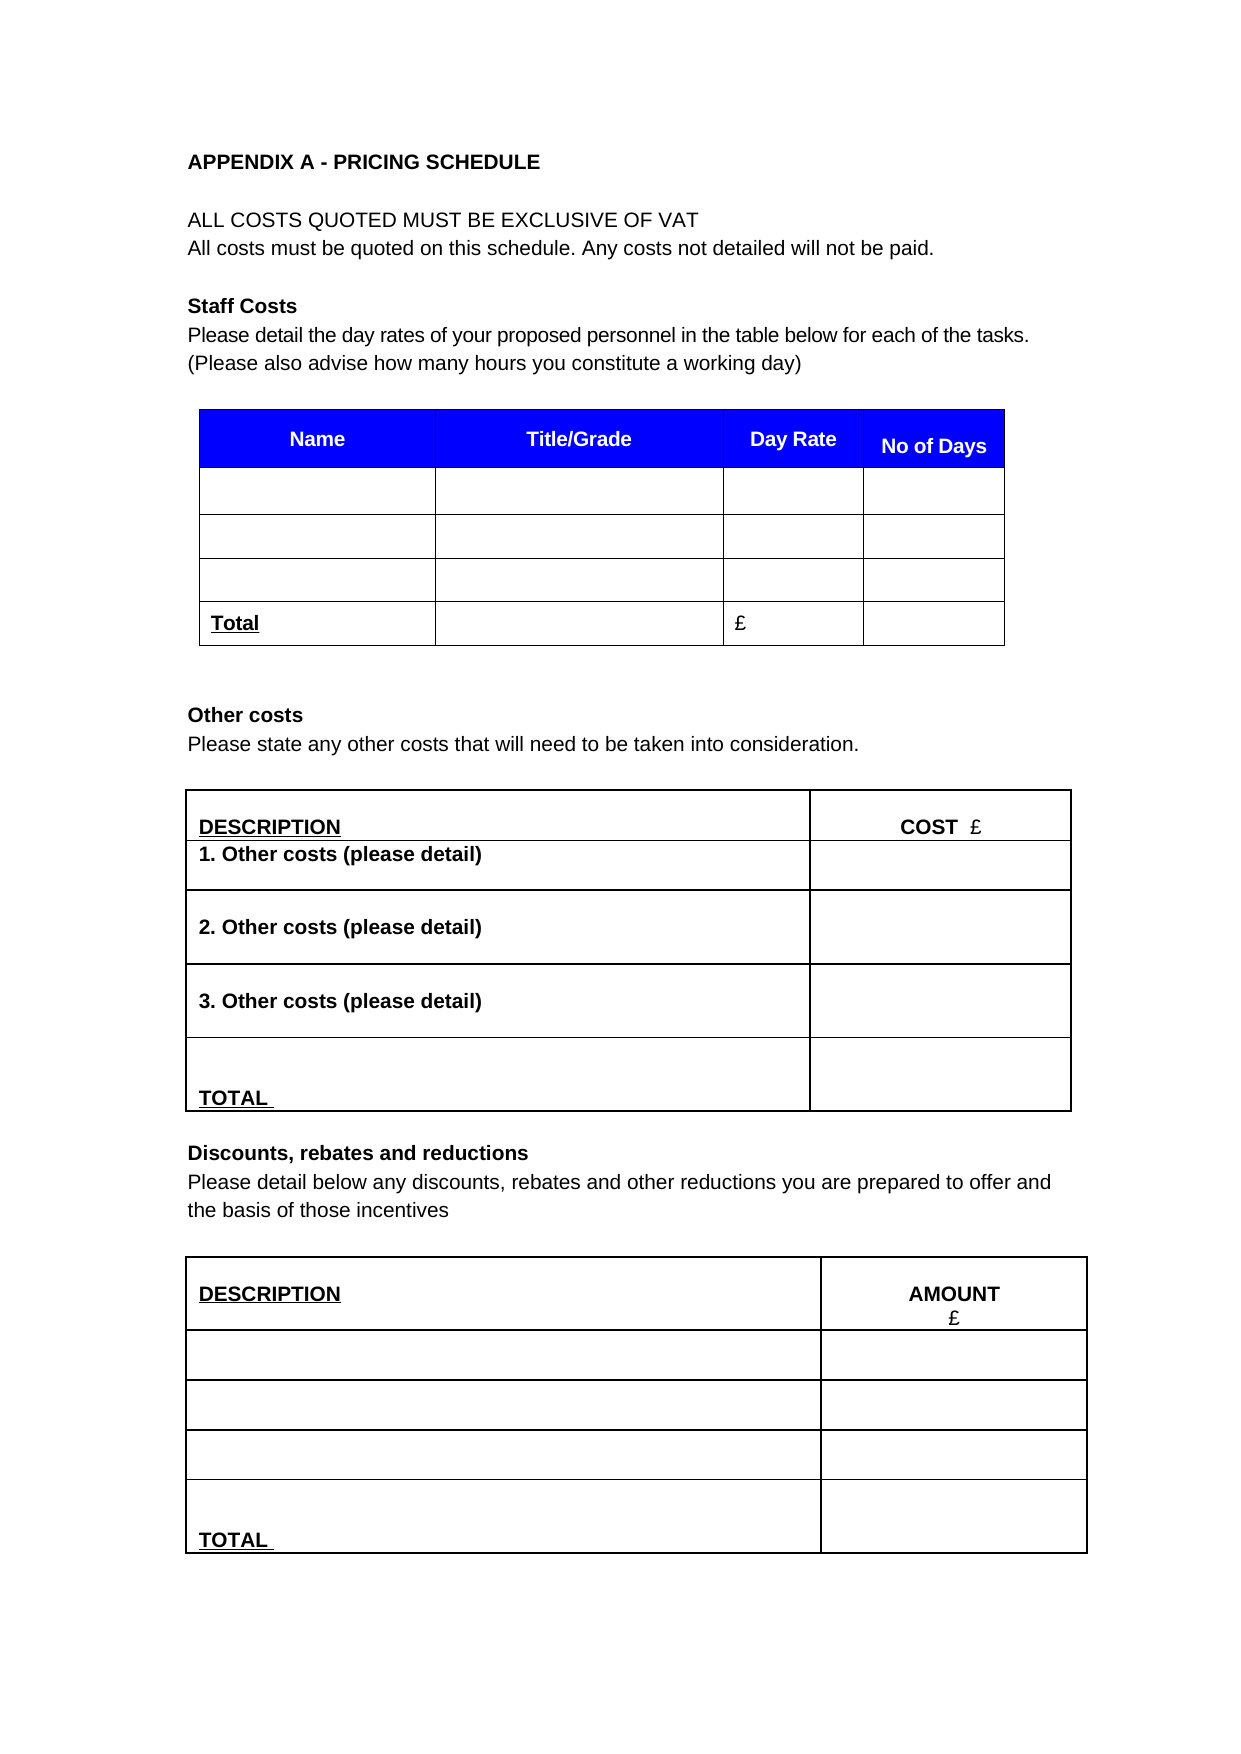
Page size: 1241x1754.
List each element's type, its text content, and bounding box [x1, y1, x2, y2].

text Staff Costs [187, 294, 1053, 318]
table_cell [822, 1381, 1086, 1429]
text Please detail the day rates of your proposed personnel in the table below for each of the tasks. [187, 322, 1053, 346]
table_cell [811, 1038, 1070, 1110]
table_header DESCRIPTION [187, 1258, 820, 1329]
table_cell [864, 602, 1004, 644]
text All costs must be quoted on this schedule. Any costs not detailed will not be paid. [187, 236, 1053, 260]
table_header DESCRIPTION [187, 791, 809, 839]
table_cell [822, 1431, 1086, 1478]
table_cell [724, 515, 863, 557]
text Please detail below any discounts, rebates and other reductions you are prepared to offer and the basis of those incentives [187, 1169, 1053, 1222]
table_header Title/Grade [436, 410, 723, 467]
table_header Day Rate [724, 410, 863, 467]
table_header COST £ [811, 791, 1070, 839]
table_cell [864, 468, 1004, 513]
text Please state any other costs that will need to be taken into consideration. [187, 732, 1053, 756]
table_cell [436, 602, 723, 644]
table_cell [200, 559, 435, 601]
table_cell [436, 468, 723, 513]
table_cell TOTAL [187, 1038, 809, 1110]
table_cell 1. Other costs (please detail) [187, 841, 809, 889]
text ALL COSTS QUOTED MUST BE EXCLUSIVE OF VAT [187, 207, 1053, 231]
table_cell [187, 1331, 820, 1379]
table_cell [436, 559, 723, 601]
table_cell [200, 468, 435, 513]
text (Please also advise how many hours you constitute a working day) [187, 351, 1053, 375]
table_cell [436, 515, 723, 557]
table_cell [864, 559, 1004, 601]
table_cell 2. Other costs (please detail) [187, 891, 809, 963]
table_cell [724, 559, 863, 601]
table_cell [811, 891, 1070, 963]
table_cell £ [724, 602, 863, 644]
table_header No of Days [864, 410, 1004, 467]
table_cell [811, 841, 1070, 889]
table_cell TOTAL [187, 1480, 820, 1552]
table_header Name [200, 410, 435, 467]
table_cell [724, 468, 863, 513]
table_cell [811, 965, 1070, 1037]
subtitle APPENDIX A - PRICING SCHEDULE [187, 150, 1053, 174]
table_cell Total [200, 602, 435, 644]
table_cell [822, 1480, 1086, 1552]
table_header AMOUNT £ [822, 1258, 1086, 1329]
table_cell [864, 515, 1004, 557]
text Other costs [187, 703, 1053, 727]
table_cell [187, 1431, 820, 1478]
text Discounts, rebates and reductions [187, 1141, 1053, 1165]
table_cell [822, 1331, 1086, 1379]
table_cell [187, 1381, 820, 1429]
table_cell 3. Other costs (please detail) [187, 965, 809, 1037]
table_cell [200, 515, 435, 557]
